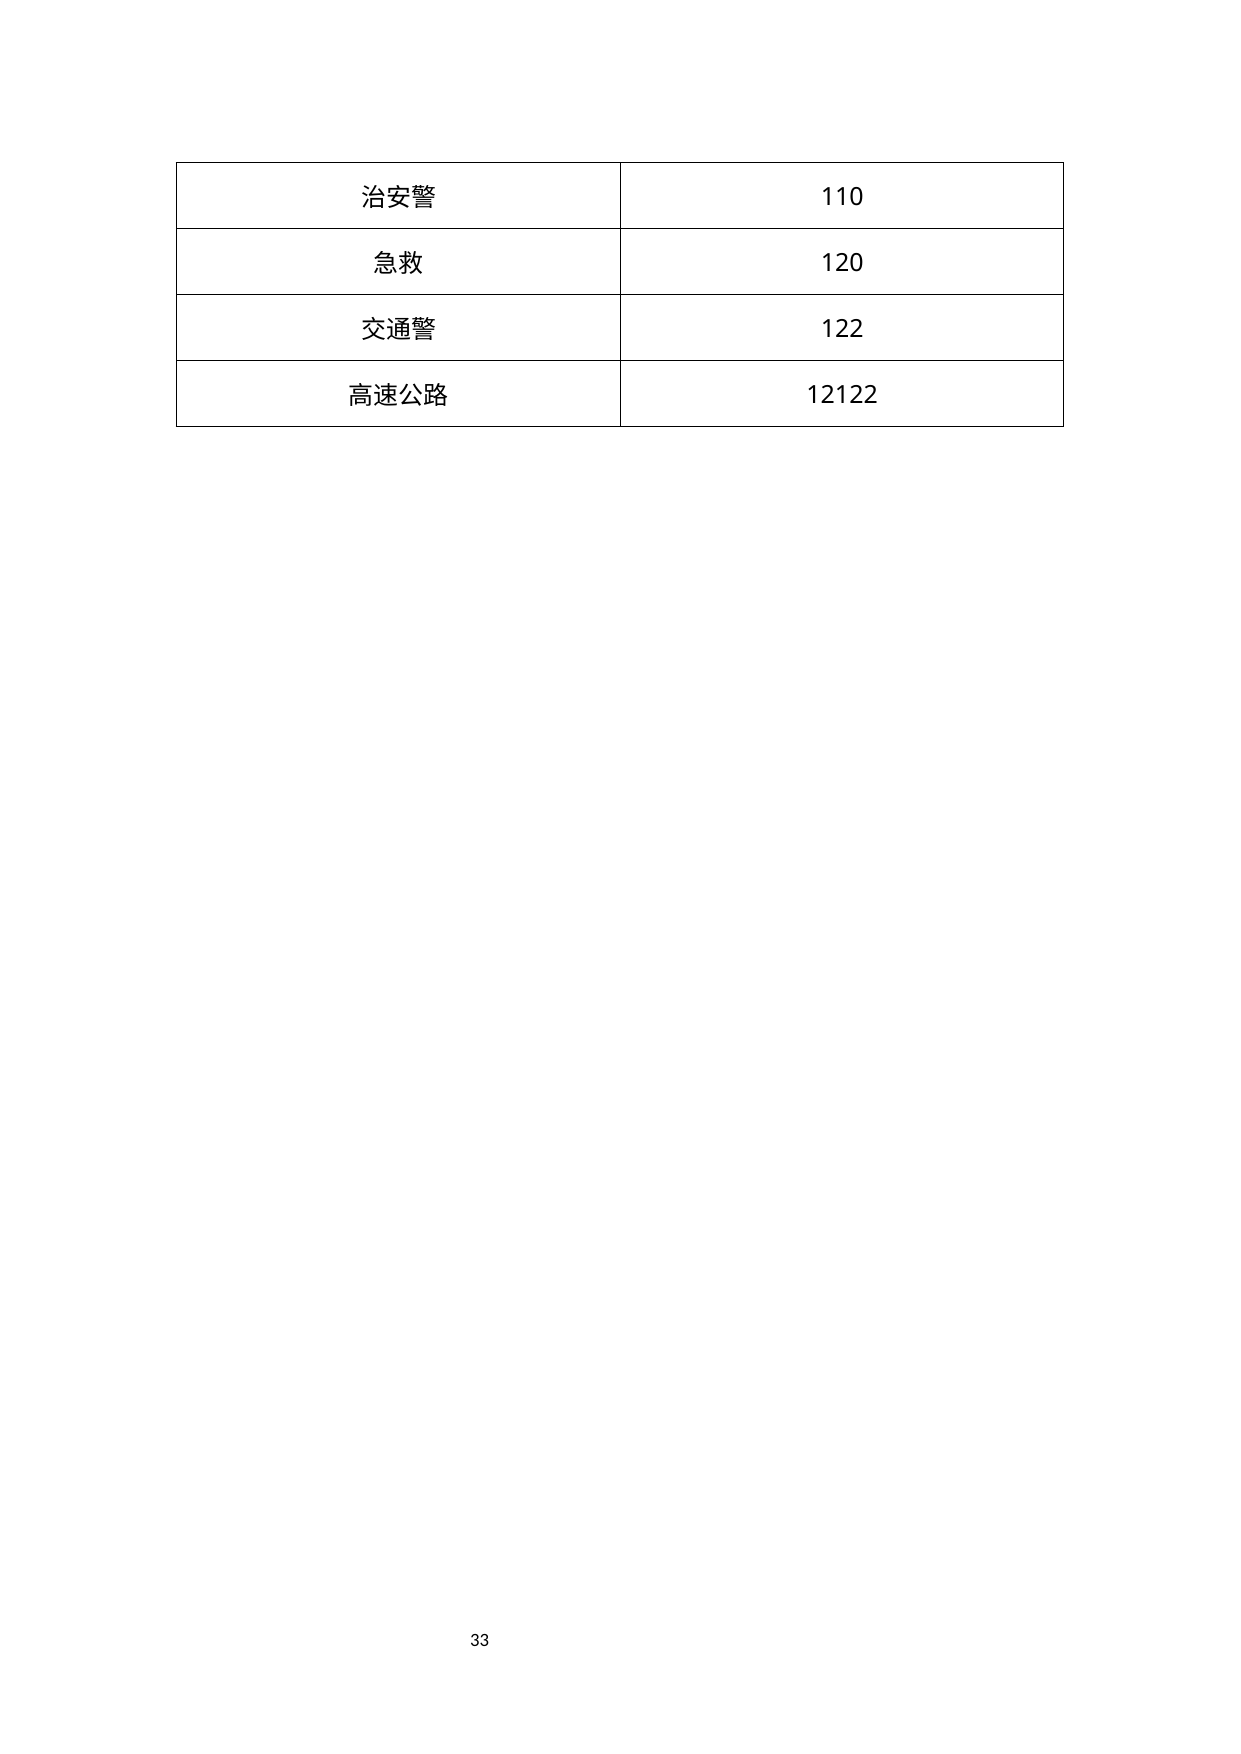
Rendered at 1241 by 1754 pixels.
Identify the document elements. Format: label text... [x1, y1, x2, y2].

table_cell 高速公路 [177, 361, 620, 426]
table_cell 治安警 [177, 163, 620, 228]
table_cell 急救 [177, 229, 620, 294]
table_cell 120 [621, 229, 1063, 294]
table_cell 122 [621, 295, 1063, 360]
table_cell 12122 [621, 361, 1063, 426]
table_cell 110 [621, 163, 1063, 228]
table_cell 交通警 [177, 295, 620, 360]
